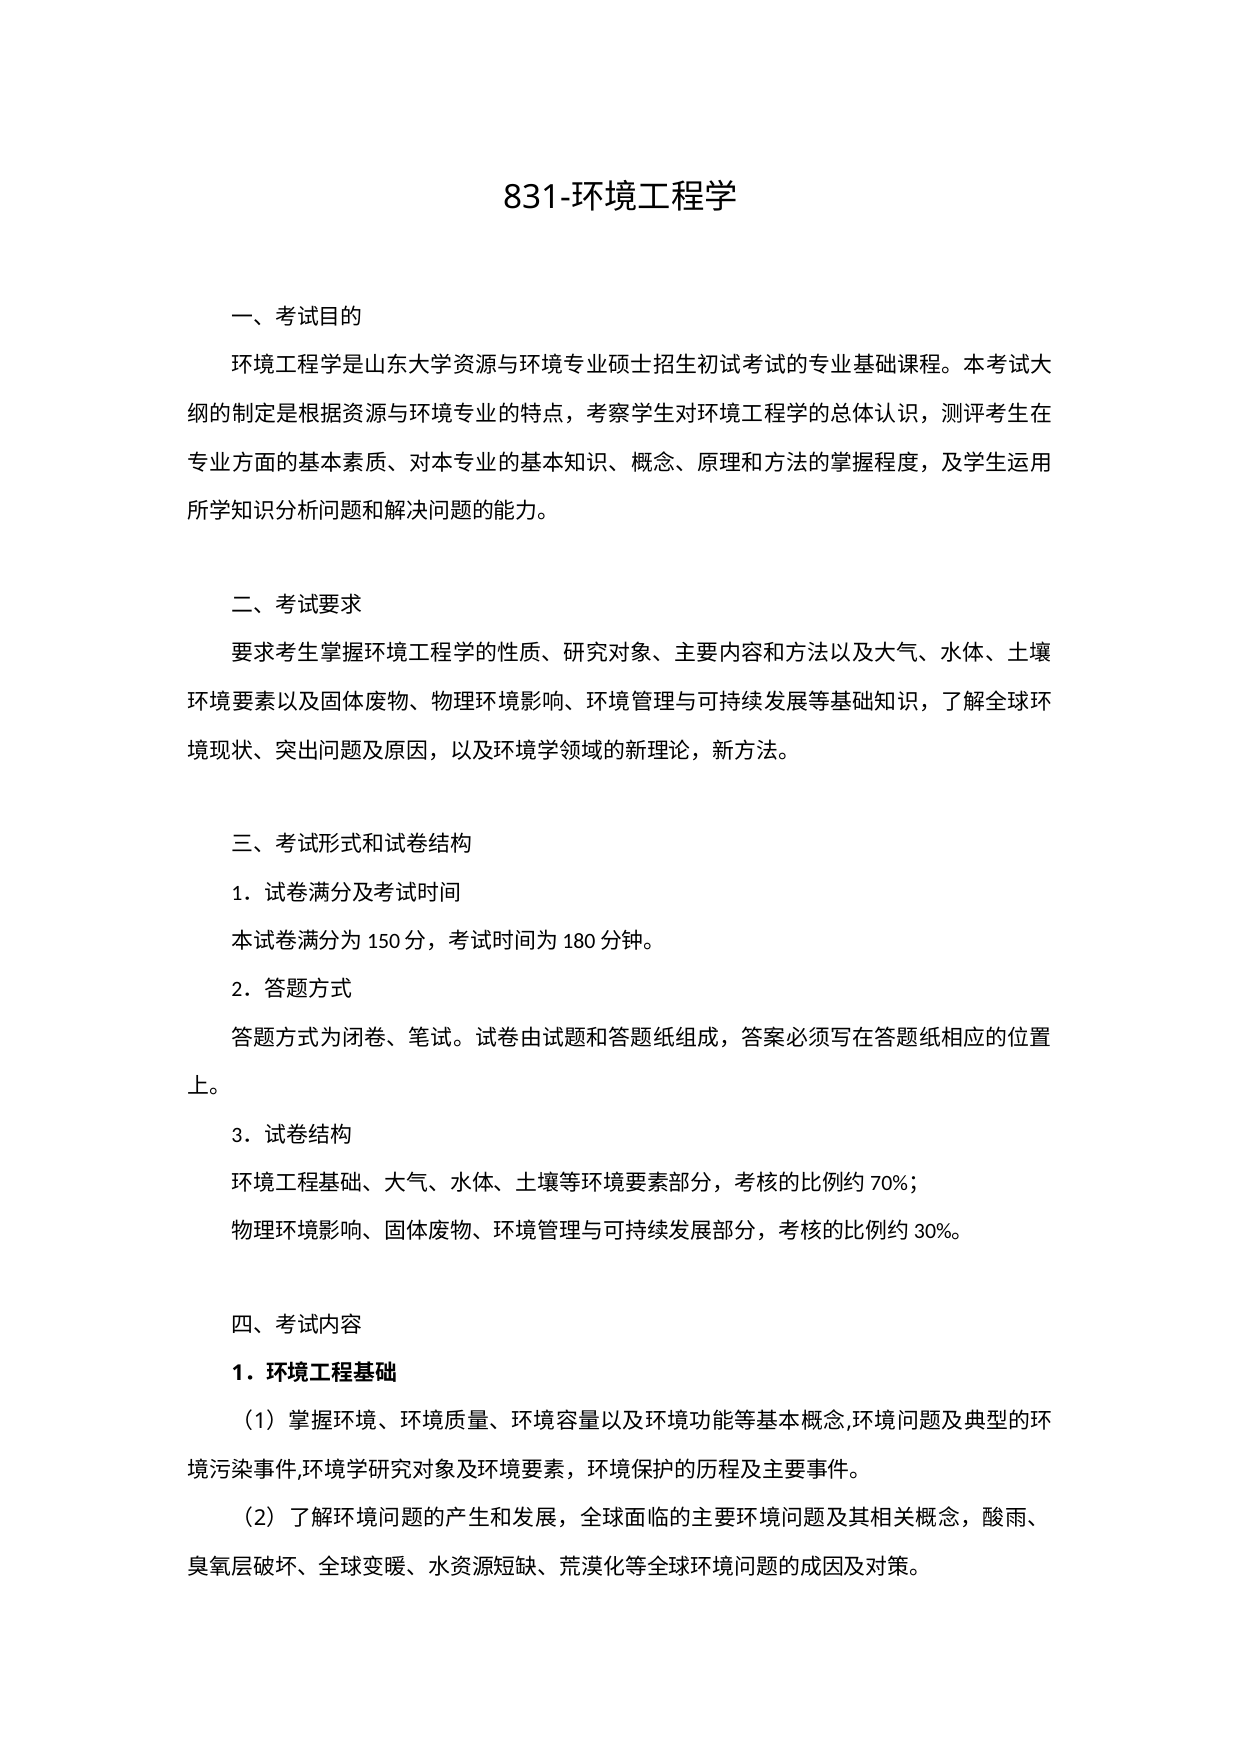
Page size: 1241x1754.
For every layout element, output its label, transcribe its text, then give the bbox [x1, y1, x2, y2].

text 二、考试要求 [187, 587, 1053, 619]
text 三、考试形式和试卷结构 [187, 826, 1053, 858]
text 物理环境影响、固体废物、环境管理与可持续发展部分，考核的比例约30%。 [187, 1213, 1053, 1245]
text （1）掌握环境、环境质量、环境容量以及环境功能等基本概念,环境问题及典型的环境污染事件,环境学研究对象及环境要素，环境保护的历程及主要事件。 [187, 1403, 1053, 1484]
text 环境工程基础、大气、水体、土壤等环境要素部分，考核的比例约70%； [187, 1164, 1053, 1197]
text 答题方式为闭卷、笔试。试卷由试题和答题纸组成，答案必须写在答题纸相应的位置上。 [187, 1019, 1053, 1100]
text 一、考试目的 [187, 298, 1053, 331]
text 要求考生掌握环境工程学的性质、研究对象、主要内容和方法以及大气、水体、土壤环境要素以及固体废物、物理环境影响、环境管理与可持续发展等基础知识，了解全球环境现状、突出问题及原因，以及环境学领域的新理论，新方法。 [187, 635, 1053, 765]
text 本试卷满分为150分，考试时间为180分钟。 [187, 922, 1053, 955]
text 四、考试内容 [187, 1306, 1053, 1339]
text 3．试卷结构 [187, 1116, 1053, 1149]
text 831-环境工程学 [187, 162, 1053, 227]
text 环境工程学是山东大学资源与环境专业硕士招生初试考试的专业基础课程。本考试大纲的制定是根据资源与环境专业的特点，考察学生对环境工程学的总体认识，测评考生在专业方面的基本素质、对本专业的基本知识、概念、原理和方法的掌握程度，及学生运用所学知识分析问题和解决问题的能力。 [187, 347, 1053, 526]
text 1．环境工程基础 [187, 1355, 1053, 1387]
text 2．答题方式 [187, 971, 1053, 1003]
text （2）了解环境问题的产生和发展，全球面临的主要环境问题及其相关概念，酸雨、臭氧层破坏、全球变暖、水资源短缺、荒漠化等全球环境问题的成因及对策。 [187, 1500, 1053, 1581]
text 1．试卷满分及考试时间 [187, 874, 1053, 907]
